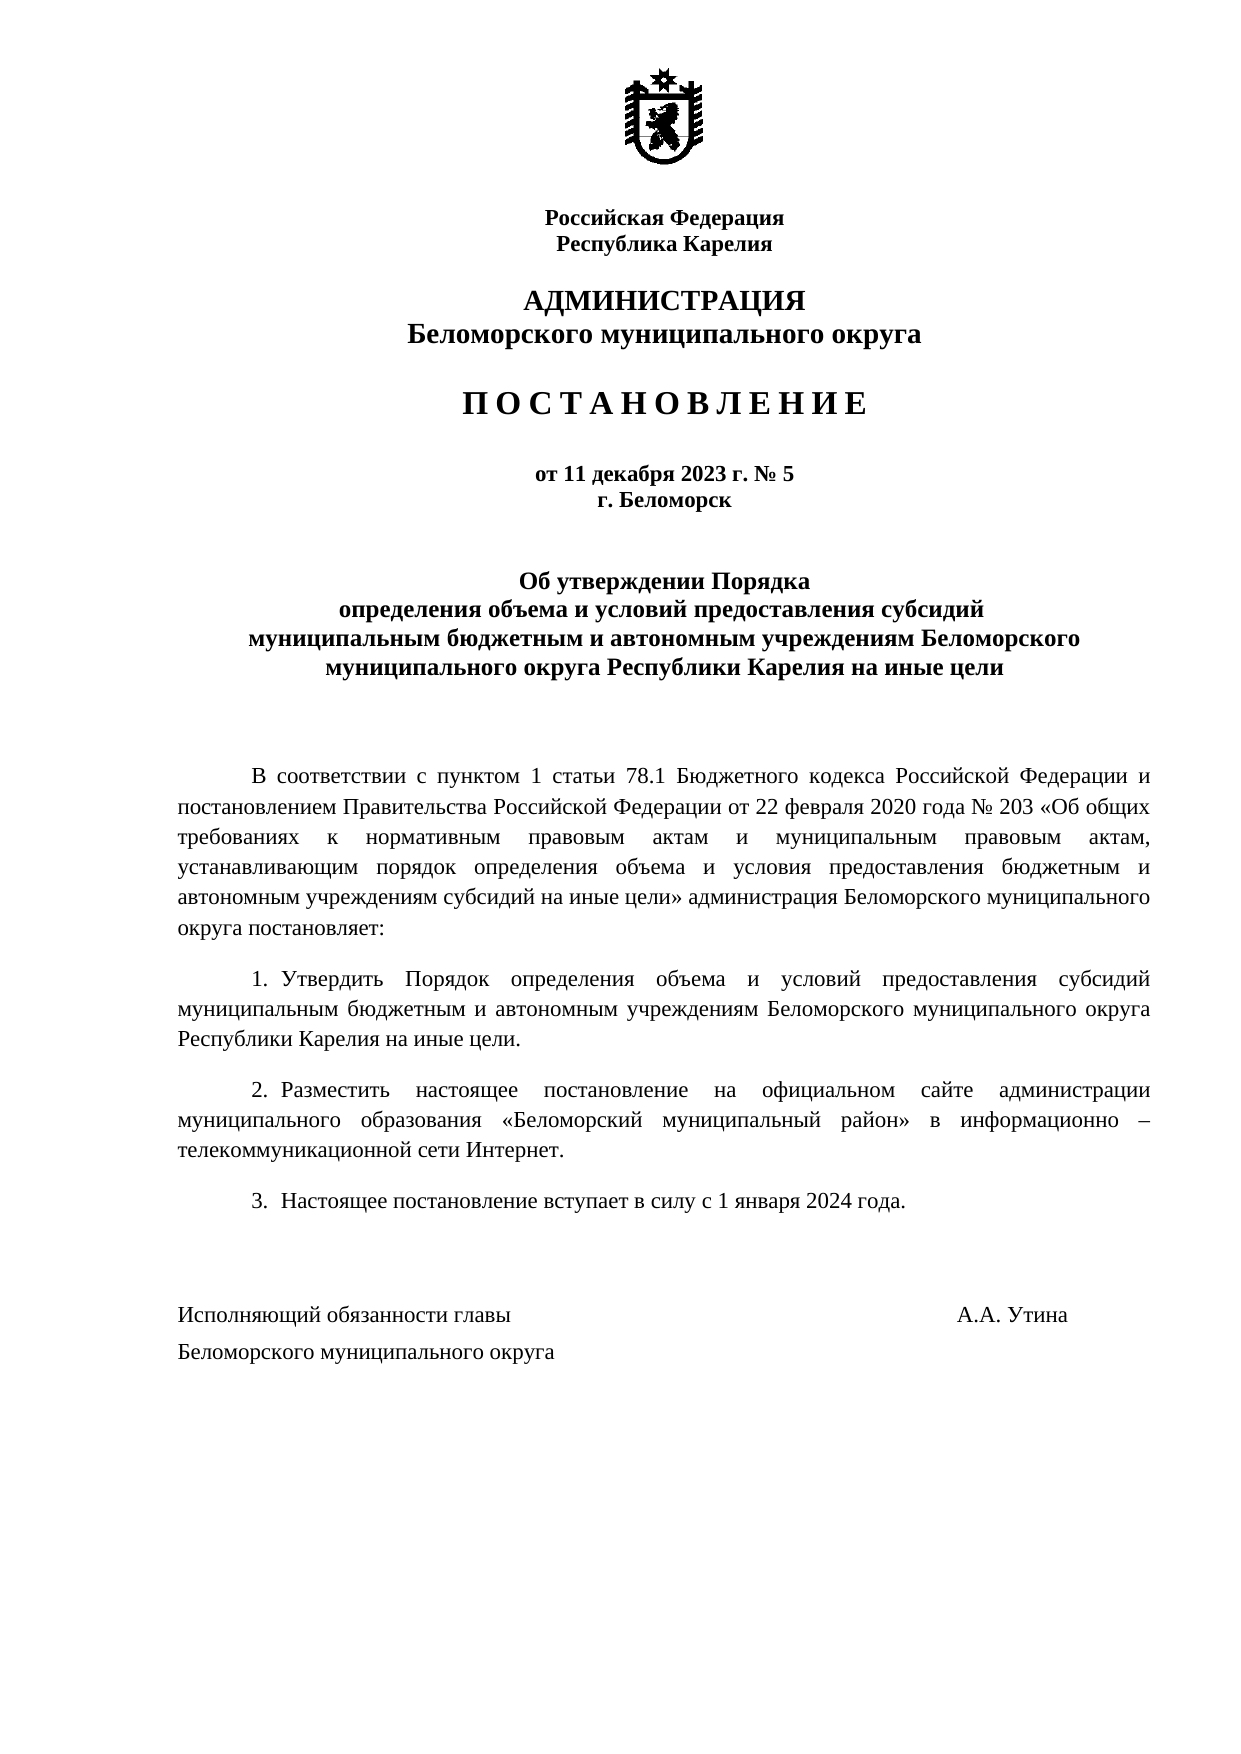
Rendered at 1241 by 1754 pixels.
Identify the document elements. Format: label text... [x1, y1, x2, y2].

text Исполняющий обязанности главы А.А. Утина [177, 1290, 1152, 1327]
text ПОСТАНОВЛЕНИЕ [177, 383, 1152, 422]
text 3. Настоящее постановление вступает в силу с 1 января 2024 года. [177, 1188, 1152, 1214]
text от 11 декабря 2023 г. № 5 [177, 460, 1152, 486]
text 1. Утвердить Порядок определения объема и условий предоставления субсидий муниципальным бюджетным и автономным учреждениям Беломорского муниципального округа Республики Карелия на иные цели. [177, 965, 1152, 1051]
text 2. Разместить настоящее постановление на официальном сайте администрации муниципального образования «Беломорский муниципальный район» в информационно – телекоммуникационной сети Интернет. [177, 1076, 1152, 1163]
text Российская Федерация [177, 204, 1152, 230]
text В соответствии с пунктом 1 статьи 78.1 Бюджетного кодекса Российской Федерации и постановлением Правительства Российской Федерации от 22 февраля 2020 года № 203 «Об общих требованиях к нормативным правовым актам и муниципальным правовым актам, устанавливающим порядок определения объема и условия предоставления бюджетным и автономным учреждениям субсидий на иные цели» администрация Беломорского муниципального округа постановляет: [177, 763, 1152, 940]
text определения объема и условий предоставления субсидий муниципальным бюджетным и автономным учреждениям Беломорского муниципального округа Республики Карелия на иные цели [177, 594, 1152, 681]
text г. Беломорск [177, 486, 1152, 513]
text Республика Карелия [177, 230, 1152, 256]
text АДМИНИСТРАЦИЯ [177, 283, 1152, 316]
text Беломорского муниципального округа [177, 316, 1152, 350]
picture [611, 59, 717, 180]
text Об утверждении Порядка [177, 566, 1152, 594]
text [177, 1327, 1152, 1365]
